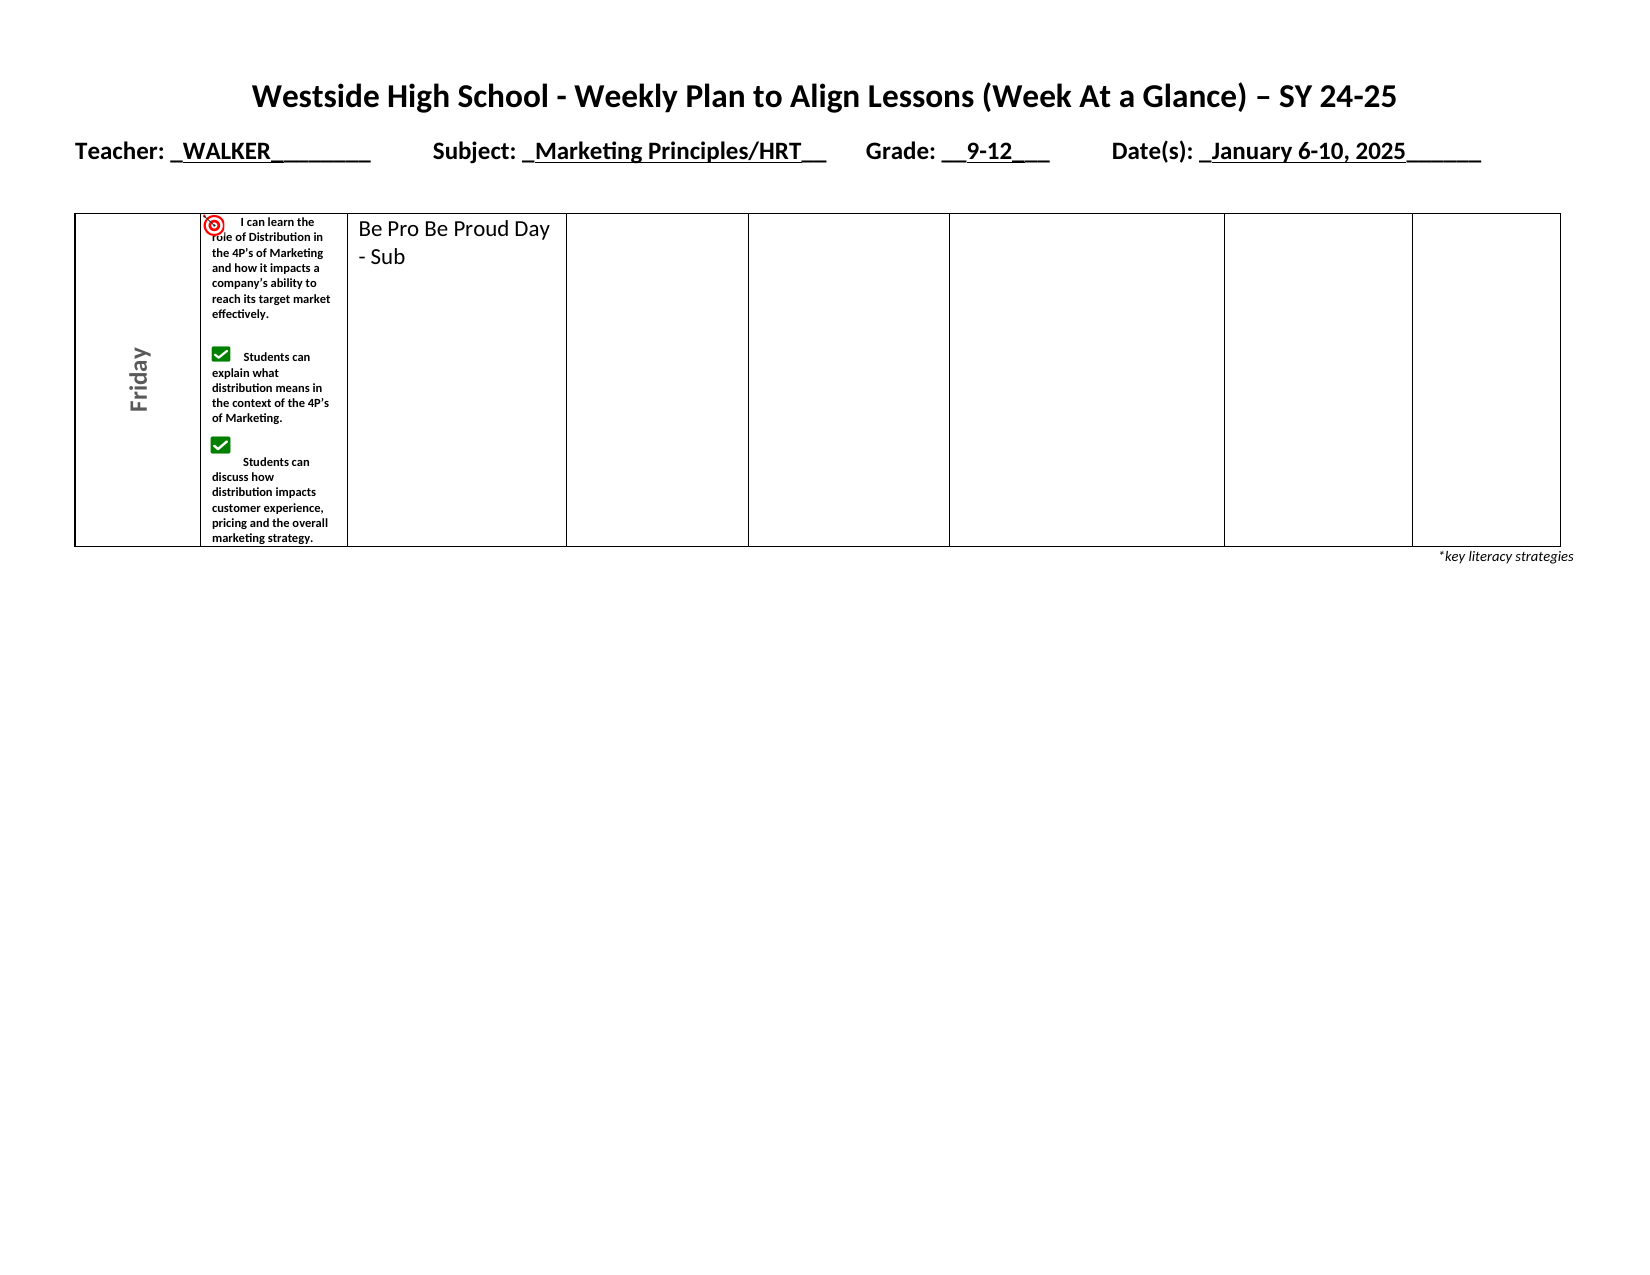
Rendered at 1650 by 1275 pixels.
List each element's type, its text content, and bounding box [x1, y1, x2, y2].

text *key literacy strategies [75, 547, 1575, 565]
table_cell [1413, 214, 1560, 546]
table_cell Be Pro Be Proud Day - Sub [348, 214, 566, 546]
table_cell [1225, 214, 1412, 546]
table_cell Friday [76, 214, 200, 546]
picture [211, 346, 231, 362]
picture [202, 214, 225, 236]
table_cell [201, 214, 347, 546]
table_cell [950, 214, 1224, 546]
table_cell [749, 214, 949, 546]
picture [210, 436, 231, 454]
table_cell [567, 214, 748, 546]
